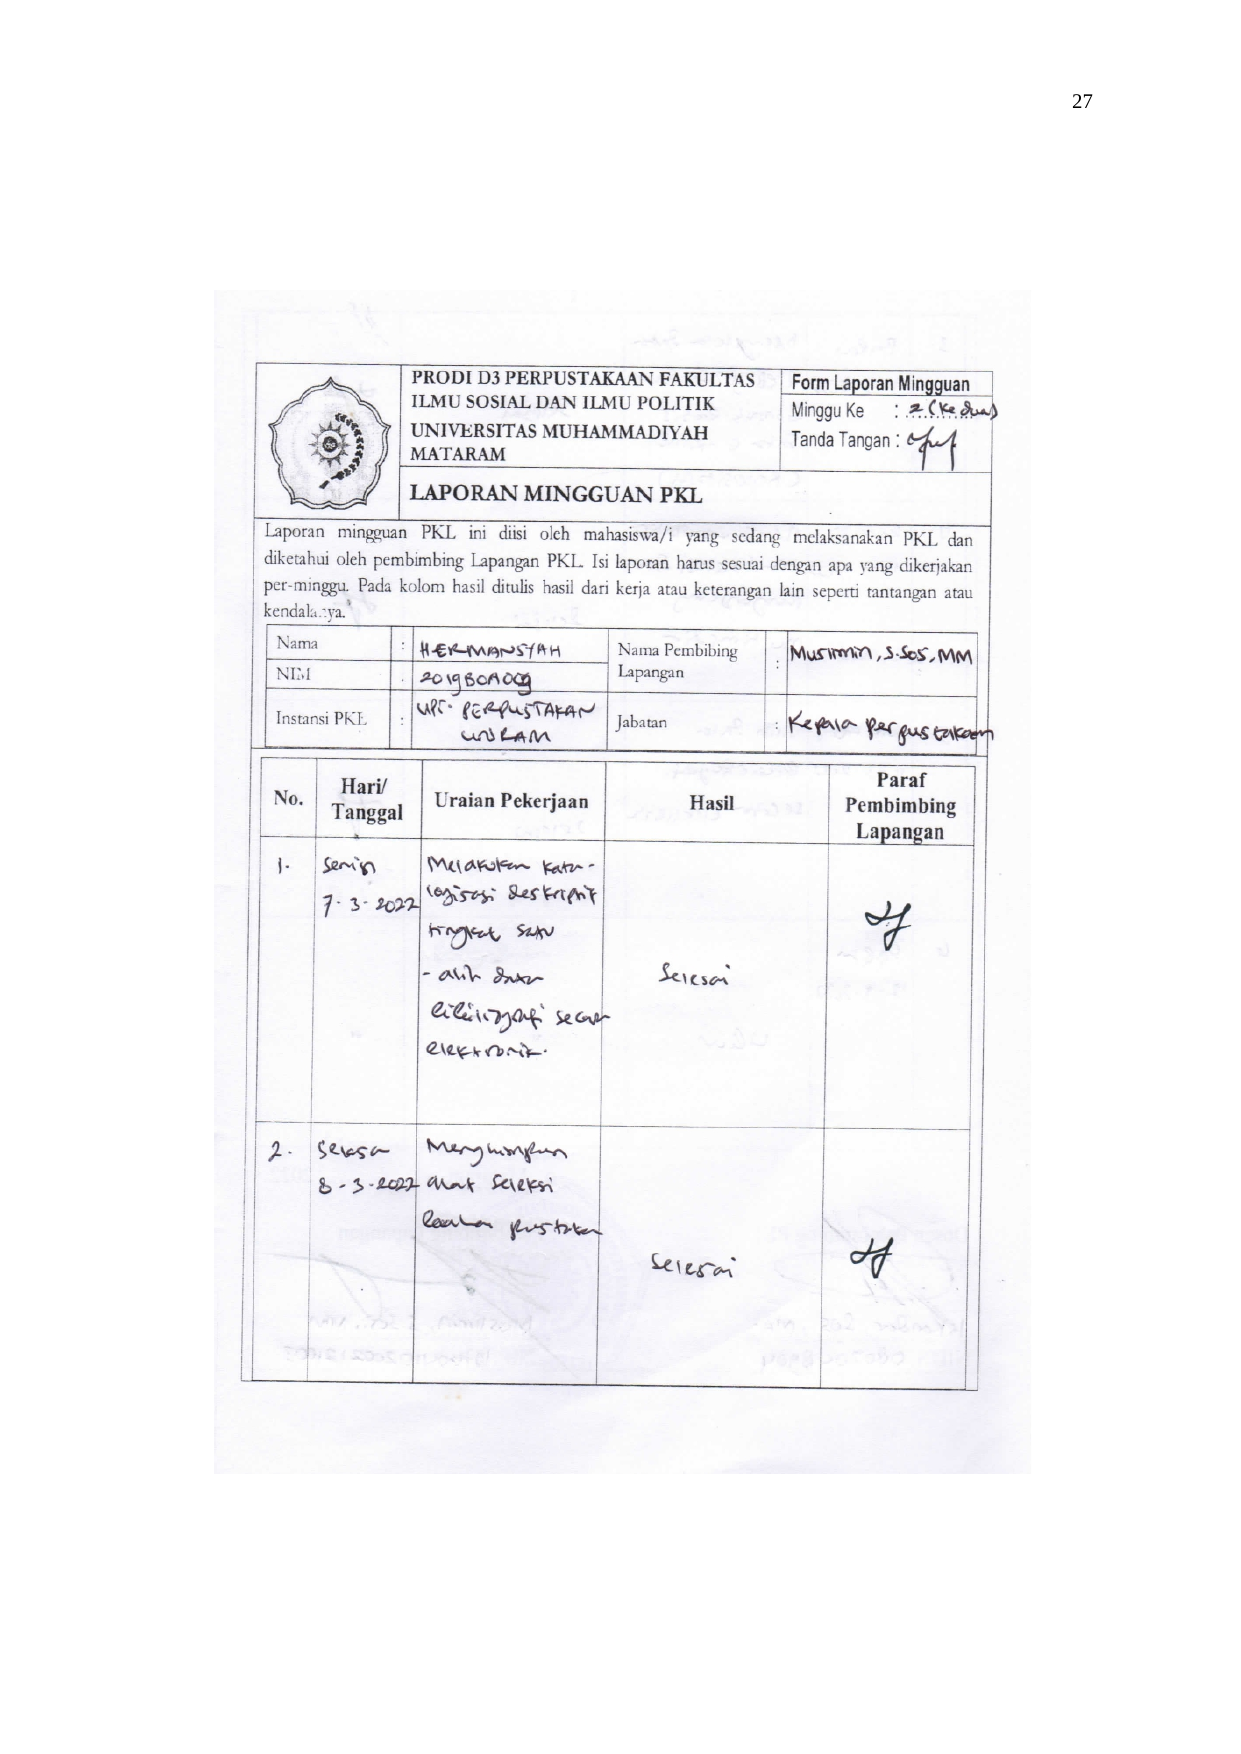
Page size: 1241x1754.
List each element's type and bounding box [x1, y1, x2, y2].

picture [214, 290, 1032, 1474]
